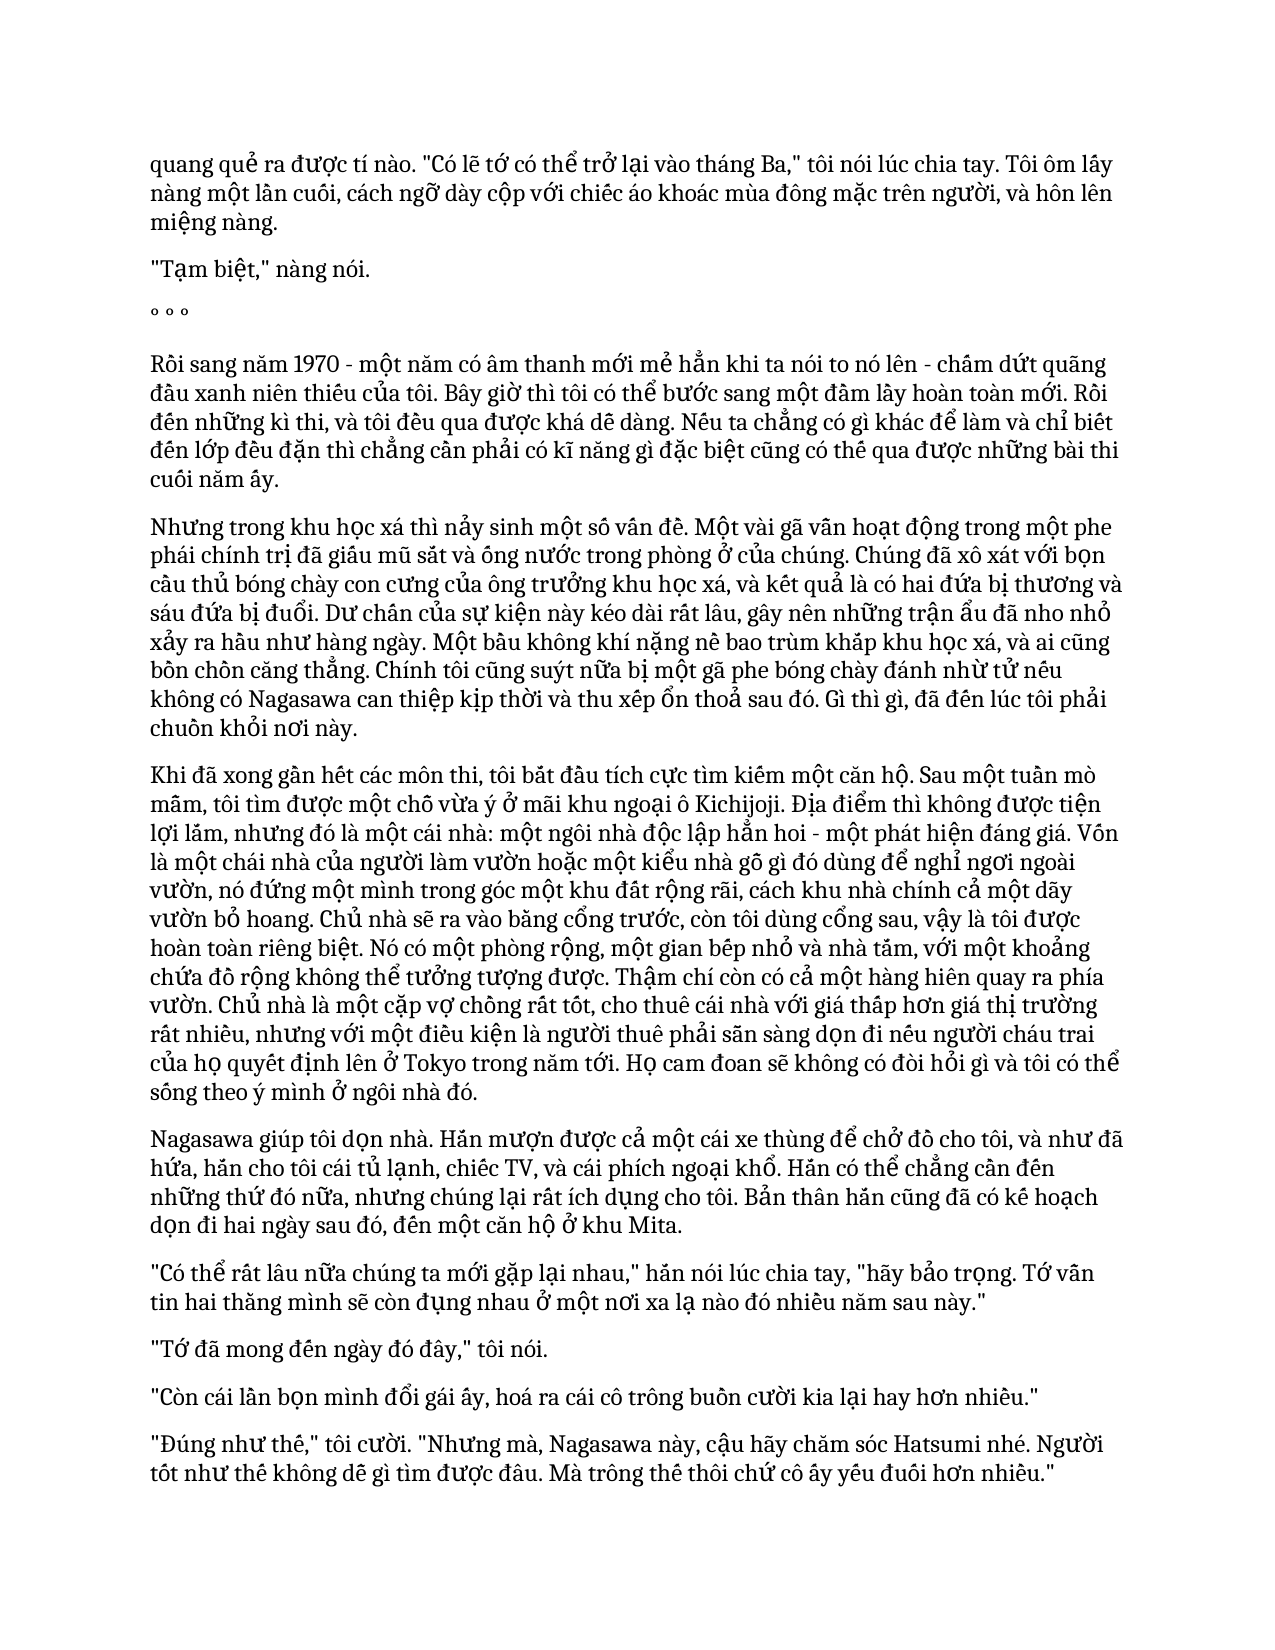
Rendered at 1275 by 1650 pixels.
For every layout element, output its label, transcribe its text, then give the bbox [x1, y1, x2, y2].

text Khi đã xong gần hết các môn thi, tôi bắt đầu tích cực tìm kiếm một căn hộ. Sau một tuần mò mẫm, tôi tìm được một chỗ vừa ý ở mãi khu ngoại ô Kichijoji. Địa điểm thì không được tiện lợi lắm, nhưng đó là một cái nhà: một ngôi nhà độc lập hẳn hoi - một phát hiện đáng giá. Vốn là một chái nhà của người làm vườn hoặc một kiểu nhà gỗ gì đó dùng để nghỉ ngơi ngoài vườn, nó đứng một mình trong góc một khu đất rộng rãi, cách khu nhà chính cả một dãy vườn bỏ hoang. Chủ nhà sẽ ra vào bằng cổng trước, còn tôi dùng cổng sau, vậy là tôi được hoàn toàn riêng biệt. Nó có một phòng rộng, một gian bếp nhỏ và nhà tắm, với một khoảng chứa đồ rộng không thể tưởng tượng được. Thậm chí còn có cả một hàng hiên quay ra phía vườn. Chủ nhà là một cặp vợ chồng rất tốt, cho thuê cái nhà với giá thấp hơn giá thị trường rất nhiều, nhưng với một điều kiện là người thuê phải sẵn sàng dọn đi nếu người cháu trai của họ quyết định lên ở Tokyo trong năm tới. Họ cam đoan sẽ không có đòi hỏi gì và tôi có thể sống theo ý mình ở ngôi nhà đó. [150, 761, 1125, 1106]
text Nagasawa giúp tôi dọn nhà. Hắn mượn được cả một cái xe thùng để chở đồ cho tôi, và như đã hứa, hắn cho tôi cái tủ lạnh, chiếc TV, và cái phích ngoại khổ. Hắn có thể chẳng cần đến những thứ đó nữa, nhưng chúng lại rất ích dụng cho tôi. Bản thân hắn cũng đã có kế hoạch dọn đi hai ngày sau đó, đến một căn hộ ở khu Mita. [150, 1125, 1125, 1240]
text "Tạm biệt," nàng nói. [150, 255, 1125, 284]
text "Đúng như thế," tôi cười. "Nhưng mà, Nagasawa này, cậu hãy chăm sóc Hatsumi nhé. Người tốt như thế không dễ gì tìm được đâu. Mà trông thế thôi chứ cô ấy yếu đuối hơn nhiều." [150, 1430, 1125, 1487]
text Nhưng trong khu học xá thì nảy sinh một số vấn đề. Một vài gã vẫn hoạt động trong một phe phái chính trị đã giấu mũ sắt và ống nước trong phòng ở của chúng. Chúng đã xô xát với bọn cầu thủ bóng chày con cưng của ông trưởng khu học xá, và kết quả là có hai đứa bị thương và sáu đứa bị đuổi. Dư chấn của sự kiện này kéo dài rất lâu, gây nên những trận ẩu đã nho nhỏ xảy ra hầu như hàng ngày. Một bầu không khí nặng nề bao trùm khắp khu học xá, và ai cũng bồn chồn căng thẳng. Chính tôi cũng suýt nữa bị một gã phe bóng chày đánh nhừ tử nếu không có Nagasawa can thiệp kịp thời và thu xếp ổn thoả sau đó. Gì thì gì, đã đến lúc tôi phải chuồn khỏi nơi này. [150, 512, 1125, 742]
text "Còn cái lần bọn mình đổi gái ấy, hoá ra cái cô trông buồn cười kia lại hay hơn nhiều." [150, 1382, 1125, 1411]
text Rồi sang năm 1970 - một năm có âm thanh mới mẻ hẳn khi ta nói to nó lên - chấm dứt quãng đầu xanh niên thiếu của tôi. Bây giờ thì tôi có thể bước sang một đầm lầy hoàn toàn mới. Rồi đến những kì thi, và tôi đều qua được khá dễ dàng. Nếu ta chẳng có gì khác để làm và chỉ biết đến lớp đều đặn thì chẳng cần phải có kĩ năng gì đặc biệt cũng có thế qua được những bài thi cuối năm ấy. [150, 350, 1125, 494]
text "Có thể rất lâu nữa chúng ta mới gặp lại nhau," hắn nói lúc chia tay, "hãy bảo trọng. Tớ vẫn tin hai thằng mình sẽ còn đụng nhau ở một nơi xa lạ nào đó nhiều năm sau này." [150, 1259, 1125, 1316]
text "Tớ đã mong đến ngày đó đây," tôi nói. [150, 1335, 1125, 1364]
text ° ° ° [150, 302, 1125, 331]
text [150, 150, 1125, 236]
